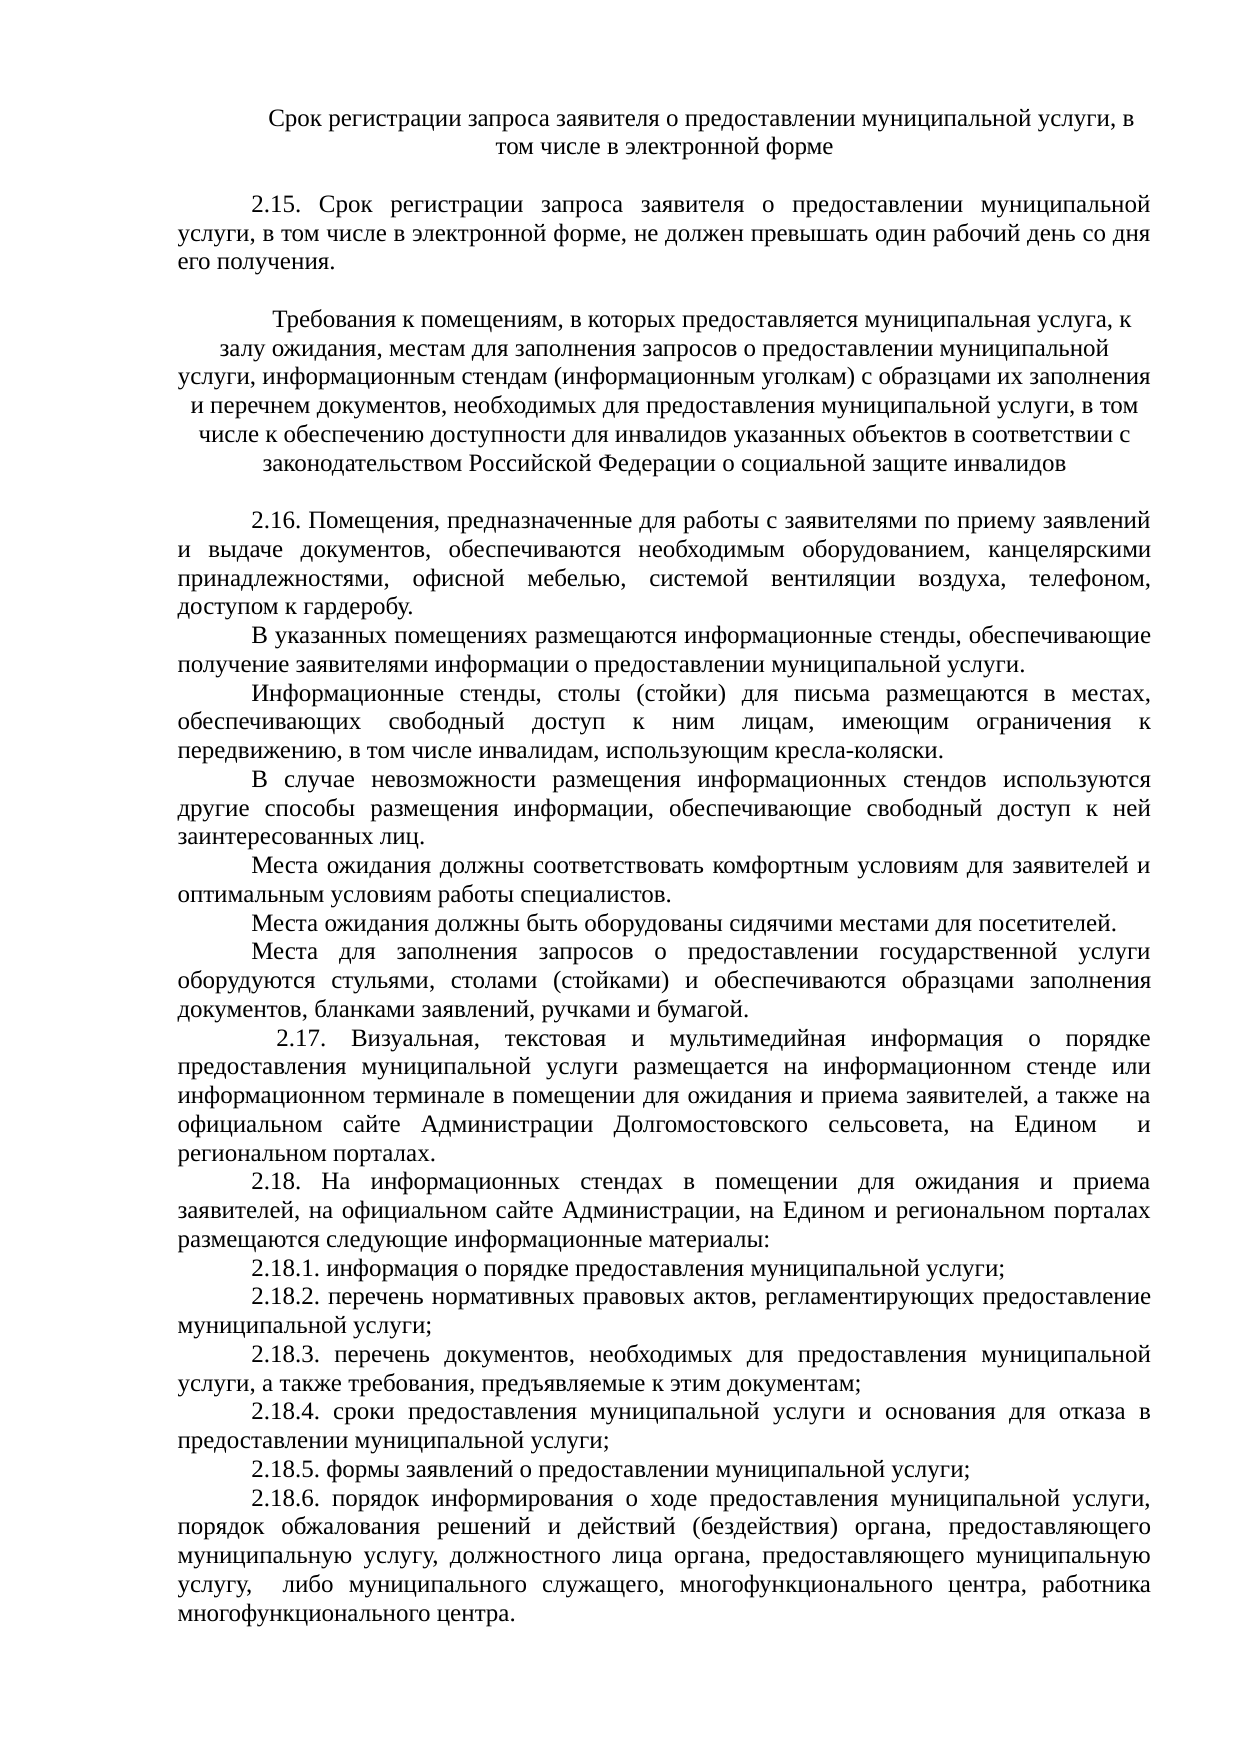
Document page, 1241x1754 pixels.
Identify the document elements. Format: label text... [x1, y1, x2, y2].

text 2.18.1. информация о порядке предоставления муниципальной услуги; [177, 1253, 1152, 1281]
text 2.18.4. сроки предоставления муниципальной услуги и основания для отказа в предоставлении муниципальной услуги; [177, 1396, 1152, 1454]
text Срок регистрации запроса заявителя о предоставлении муниципальной услуги, в том числе в электронной форме [177, 103, 1152, 160]
text 2.18.6. порядок информирования о ходе предоставления муниципальной услуги, порядок обжалования решений и действий (бездействия) органа, предоставляющего муниципальную услугу, должностного лица органа, предоставляющего муниципальную услугу, либо муниципального служащего, многофункционального центра, работника многофункционального центра. [177, 1483, 1152, 1626]
text Места для заполнения запросов о предоставлении государственной услуги оборудуются стульями, столами (стойками) и обеспечиваются образцами заполнения документов, бланками заявлений, ручками и бумагой. [177, 936, 1152, 1023]
text 2.17. Визуальная, текстовая и мультимедийная информация о порядке предоставления муниципальной услуги размещается на информационном стенде или информационном терминале в помещении для ожидания и приема заявителей, а также на официальном сайте Администрации Долгомостовского сельсовета, на Едином и региональном порталах. [177, 1023, 1152, 1166]
text Места ожидания должны быть оборудованы сидячими местами для посетителей. [177, 908, 1152, 936]
text Требования к помещениям, в которых предоставляется муниципальная услуга, к залу ожидания, местам для заполнения запросов о предоставлении муниципальной услуги, информационным стендам (информационным уголкам) с образцами их заполнения и перечнем документов, необходимых для предоставления муниципальной услуги, в том числе к обеспечению доступности для инвалидов указанных объектов в соответствии с законодательством Российской Федерации о социальной защите инвалидов [177, 304, 1152, 476]
text 2.18.2. перечень нормативных правовых актов, регламентирующих предоставление муниципальной услуги; [177, 1281, 1152, 1339]
text В случае невозможности размещения информационных стендов используются другие способы размещения информации, обеспечивающие свободный доступ к ней заинтересованных лиц. [177, 764, 1152, 850]
text Места ожидания должны соответствовать комфортным условиям для заявителей и оптимальным условиям работы специалистов. [177, 850, 1152, 908]
text 2.18. На информационных стендах в помещении для ожидания и приема заявителей, на официальном сайте Администрации, на Едином и региональном порталах размещаются следующие информационные материалы: [177, 1166, 1152, 1253]
text В указанных помещениях размещаются информационные стенды, обеспечивающие получение заявителями информации о предоставлении муниципальной услуги. [177, 620, 1152, 678]
text 2.18.3. перечень документов, необходимых для предоставления муниципальной услуги, а также требования, предъявляемые к этим документам; [177, 1339, 1152, 1396]
text 2.18.5. формы заявлений о предоставлении муниципальной услуги; [177, 1454, 1152, 1483]
text Информационные стенды, столы (стойки) для письма размещаются в местах, обеспечивающих свободный доступ к ним лицам, имеющим ограничения к передвижению, в том числе инвалидам, использующим кресла-коляски. [177, 678, 1152, 764]
text 2.15. Срок регистрации запроса заявителя о предоставлении муниципальной услуги, в том числе в электронной форме, не должен превышать один рабочий день со дня его получения. [177, 189, 1152, 275]
text 2.16. Помещения, предназначенные для работы с заявителями по приему заявлений и выдаче документов, обеспечиваются необходимым оборудованием, канцелярскими принадлежностями, офисной мебелью, системой вентиляции воздуха, телефоном, доступом к гардеробу. [177, 505, 1152, 620]
